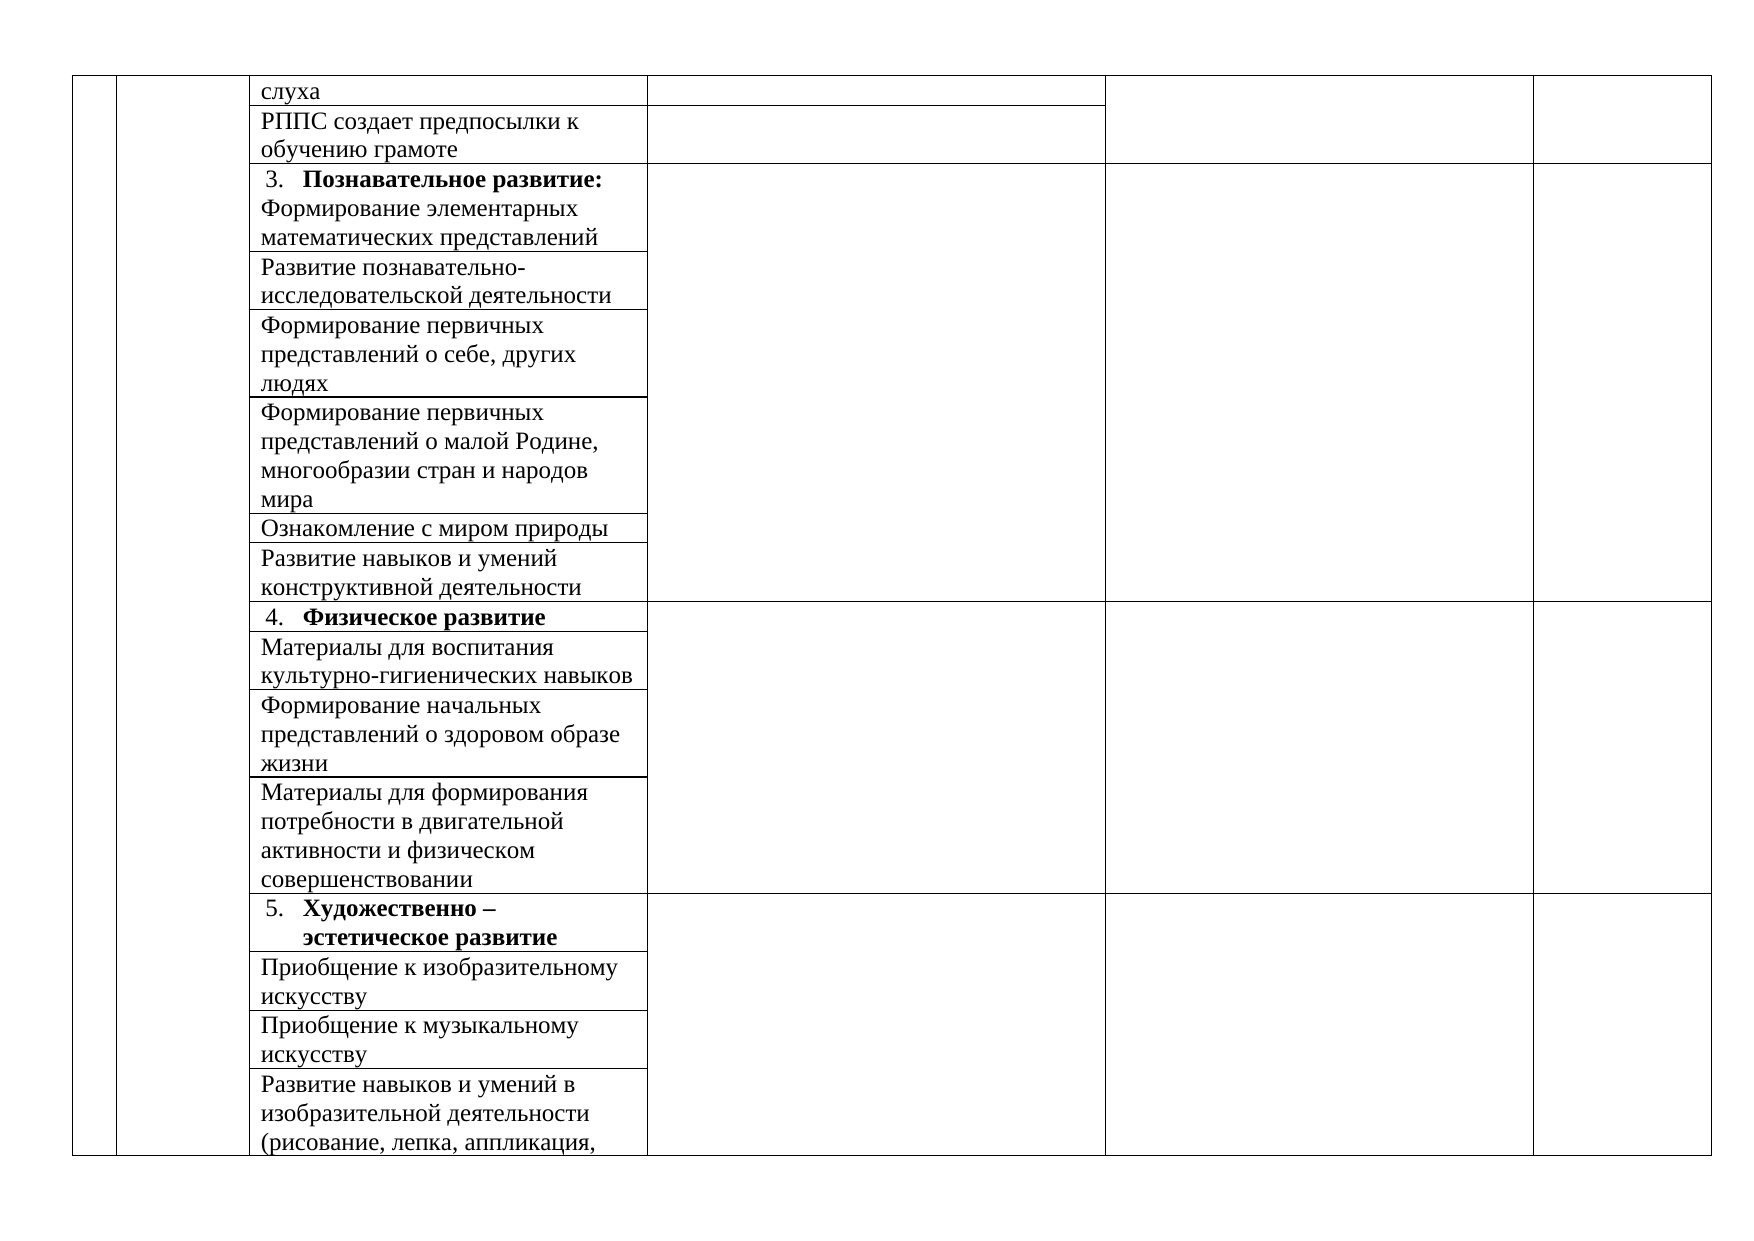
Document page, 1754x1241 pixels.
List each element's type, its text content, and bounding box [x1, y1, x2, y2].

table_cell Материалы для формирования потребности в двигательной активности и физическом совершенствовании [250, 778, 647, 892]
table_cell Формирование начальных представлений о здоровом образе жизни [250, 690, 647, 776]
table_cell Формирование первичных представлений о себе, других людях [250, 310, 647, 396]
table_cell [1534, 894, 1711, 1155]
table_cell Развитие навыков и умений конструктивной деятельности [250, 543, 647, 601]
table_cell Ознакомление с миром природы [250, 514, 647, 542]
table_cell Формирование первичных представлений о малой Родине, многообразии стран и народов мира [250, 398, 647, 512]
table_cell [1534, 602, 1711, 892]
table_cell Развитие познавательно-исследовательской деятельности [250, 252, 647, 309]
table_cell Приобщение к изобразительному искусству [250, 952, 647, 1009]
table_cell РППС создает предпосылки к обучению грамоте [250, 106, 647, 163]
table_cell [648, 894, 1105, 1155]
table_cell Физическое развитие [250, 602, 647, 631]
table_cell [250, 1069, 647, 1155]
table_cell [1106, 602, 1533, 892]
table_cell Познавательное развитие: Формирование элементарных математических представлений [250, 164, 647, 251]
table_cell [648, 164, 1105, 601]
table_cell Материалы для воспитания культурно-гигиенических навыков [250, 632, 647, 689]
table_cell [648, 106, 1105, 163]
table_cell [1534, 164, 1711, 601]
table_cell [1106, 894, 1533, 1155]
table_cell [250, 76, 647, 105]
table_cell [648, 602, 1105, 892]
table_cell Приобщение к музыкальному искусству [250, 1011, 647, 1068]
table_cell Художественно – эстетическое развитие [250, 894, 647, 951]
table_cell [1106, 164, 1533, 601]
